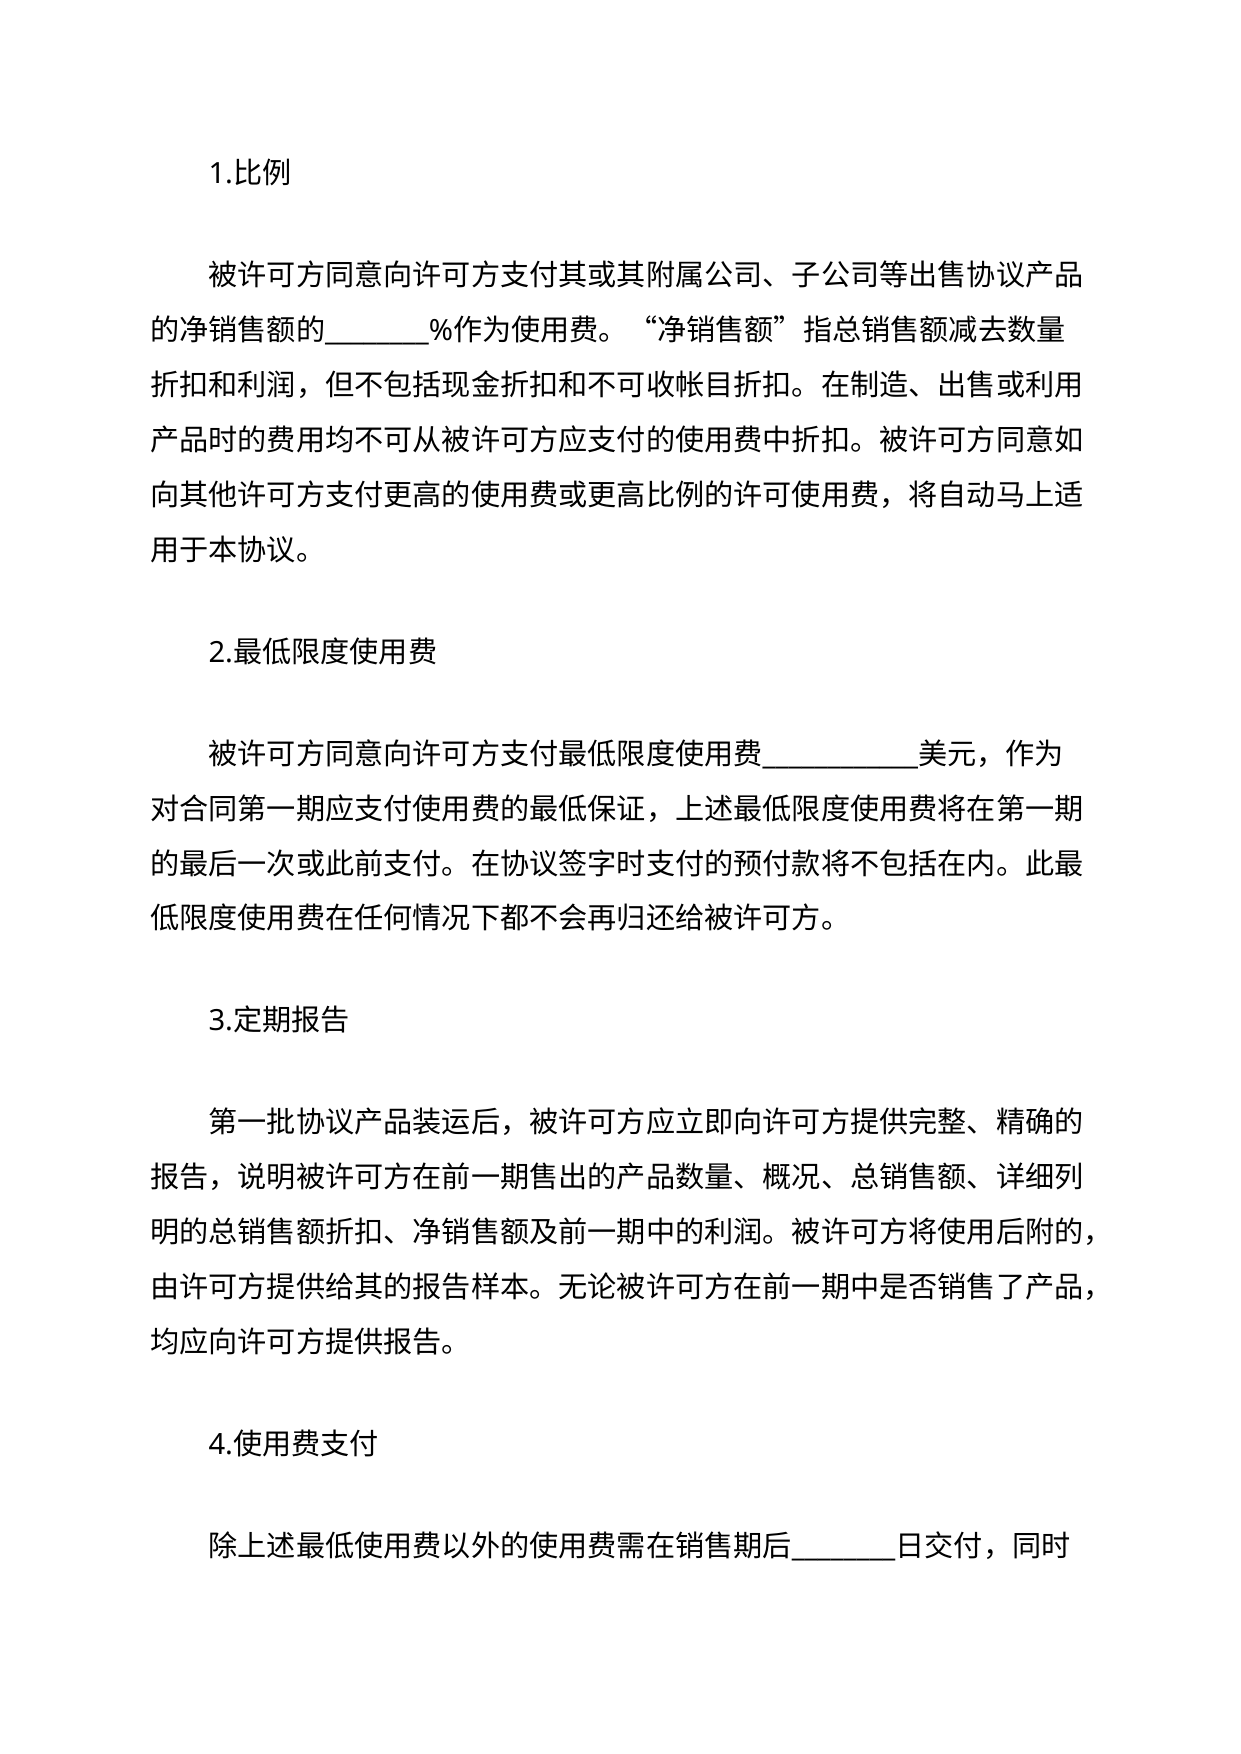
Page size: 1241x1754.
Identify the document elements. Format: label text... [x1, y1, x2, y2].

text 4.使用费支付 [150, 1420, 1090, 1463]
text 1.比例 [150, 150, 1090, 192]
text 3.定期报告 [150, 997, 1090, 1039]
text 第一批协议产品装运后，被许可方应立即向许可方提供完整、精确的报告，说明被许可方在前一期售出的产品数量、概况、总销售额、详细列明的总销售额折扣、净销售额及前一期中的利润。被许可方将使用后附的，由许可方提供给其的报告样本。无论被许可方在前一期中是否销售了产品，均应向许可方提供报告。 [150, 1099, 1090, 1361]
text 被许可方同意向许可方支付其或其附属公司、子公司等出售协议产品的净销售额的________%作为使用费。“净销售额”指总销售额减去数量折扣和利润，但不包括现金折扣和不可收帐目折扣。在制造、出售或利用产品时的费用均不可从被许可方应支付的使用费中折扣。被许可方同意如向其他许可方支付更高的使用费或更高比例的许可使用费，将自动马上适用于本协议。 [150, 252, 1090, 569]
text 2.最低限度使用费 [150, 628, 1090, 671]
text 被许可方同意向许可方支付最低限度使用费____________美元，作为对合同第一期应支付使用费的最低保证，上述最低限度使用费将在第一期的最后一次或此前支付。在协议签字时支付的预付款将不包括在内。此最低限度使用费在任何情况下都不会再归还给被许可方。 [150, 730, 1090, 937]
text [150, 1522, 1090, 1564]
